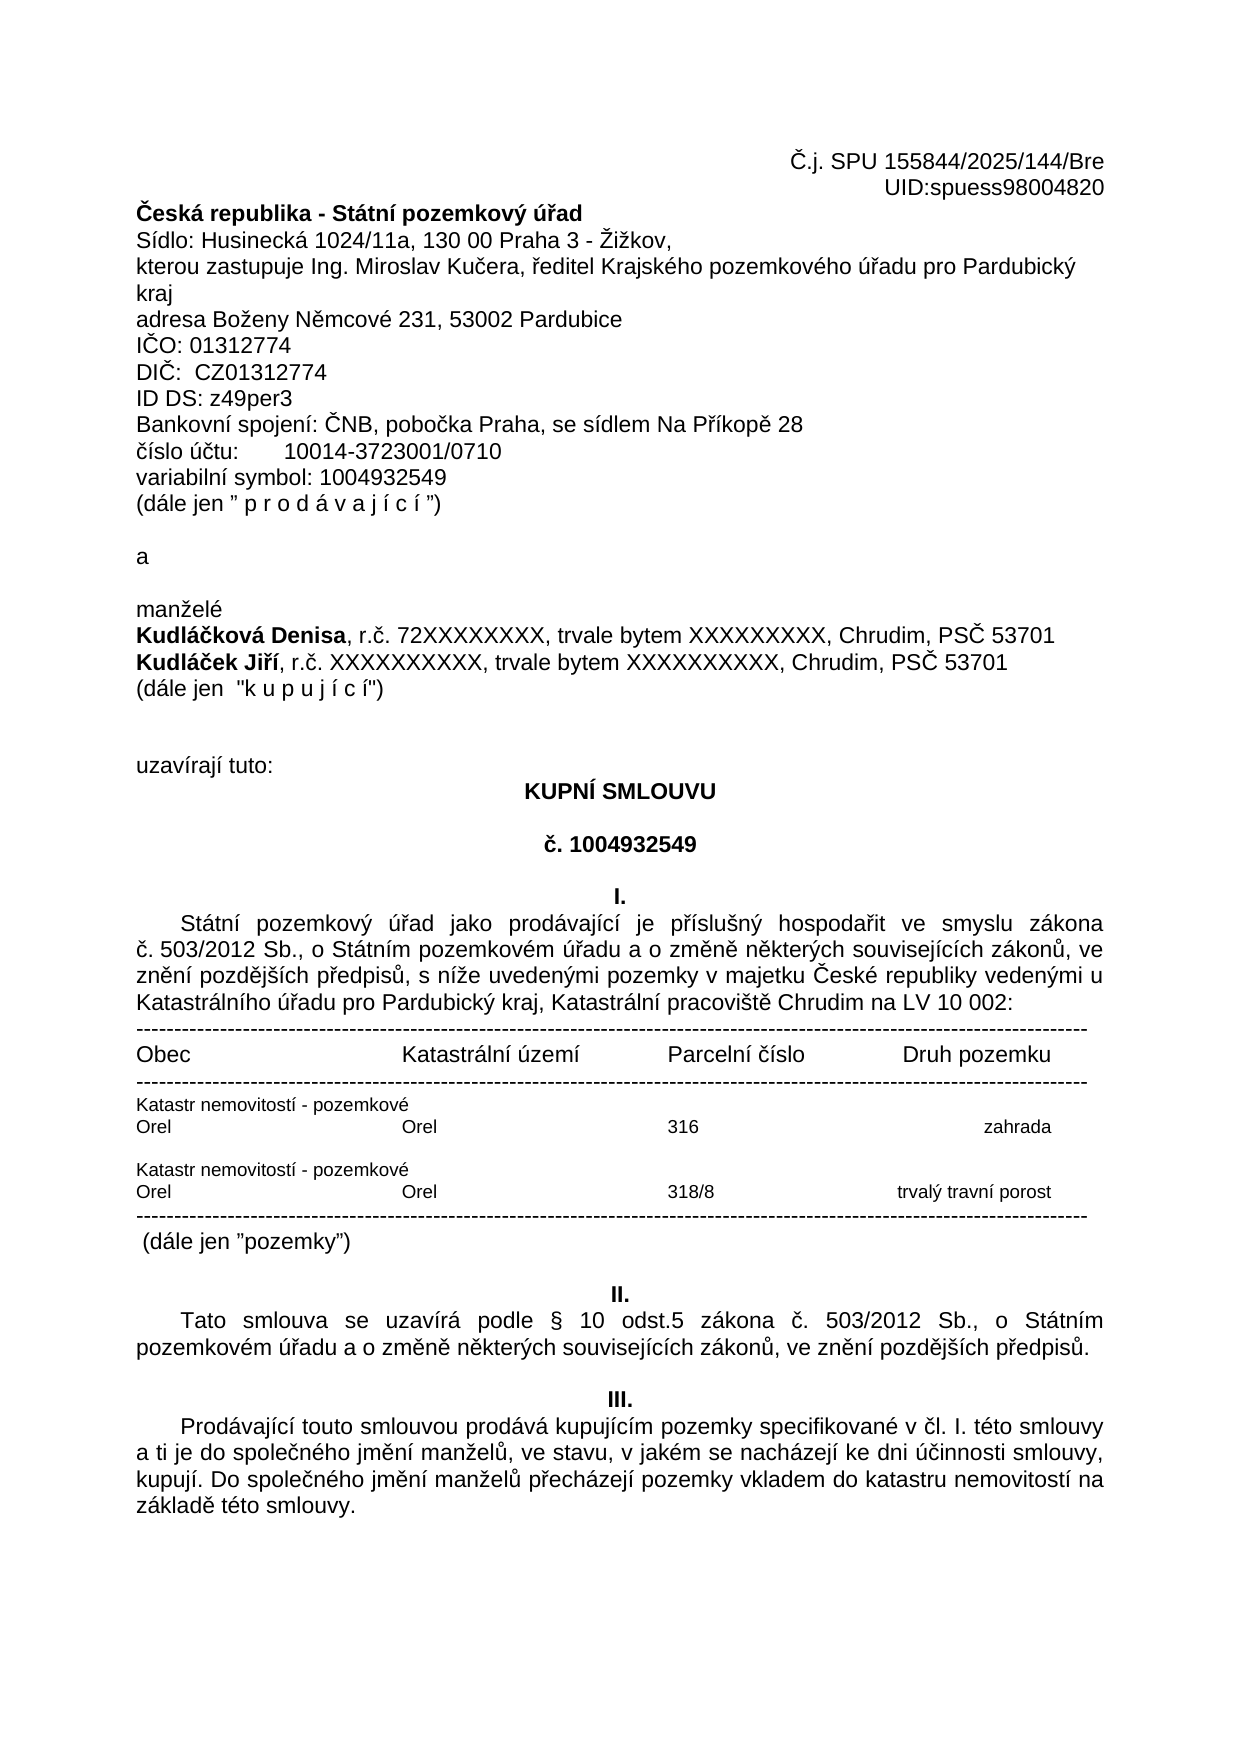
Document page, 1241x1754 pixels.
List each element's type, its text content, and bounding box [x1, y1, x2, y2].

text KUPNÍ SMLOUVU [136, 778, 1104, 804]
text uzavírají tuto: [136, 752, 1104, 778]
text Kudláčková Denisa, r.č. 72XXXXXXXX, trvale bytem XXXXXXXXX, Chrudim, PSČ 53701 [136, 622, 1104, 648]
text Č.j. SPU 155844/2025/144/Bre [136, 148, 1104, 174]
text Obec Katastrální území Parcelní číslo Druh pozemku [136, 1041, 1104, 1068]
text DIČ: CZ01312774 [136, 358, 1104, 385]
text a [136, 543, 1104, 569]
text ----------------------------------------------------------------------------------------------------------------------------- [136, 1202, 1149, 1228]
text Státní pozemkový úřad jako prodávající je příslušný hospodařit ve smyslu zákona č. 503/2012 Sb., o Státním pozemkovém úřadu a o změně některých souvisejících zákonů, ve znění pozdějších předpisů, s níže uvedenými pozemky v majetku České republiky vedenými u Katastrálního úřadu pro Pardubický kraj, Katastrální pracoviště Chrudim na LV 10 002: [136, 910, 1104, 1015]
text Prodávající touto smlouvou prodává kupujícím pozemky specifikované v čl. I. této smlouvy a ti je do společného jmění manželů, ve stavu, v jakém se nacházejí ke dni účinnosti smlouvy, kupují. Do společného jmění manželů přecházejí pozemky vkladem do katastru nemovitostí na základě této smlouvy. [136, 1413, 1104, 1518]
text UID:spuess98004820 [136, 174, 1104, 200]
text ----------------------------------------------------------------------------------------------------------------------------- [136, 1068, 1149, 1094]
text manželé [136, 596, 1104, 622]
text (dále jen "k u p u j í c í") [136, 675, 1104, 701]
text Kudláček Jiří, r.č. XXXXXXXXXX, trvale bytem XXXXXXXXXX, Chrudim, PSČ 53701 [136, 648, 1104, 675]
text IČO: 01312774 [136, 332, 1104, 358]
text číslo účtu: 10014-3723001/0710 [136, 438, 1104, 464]
text kterou zastupuje Ing. Miroslav Kučera, ředitel Krajského pozemkového úřadu pro Pardubický kraj [136, 253, 1104, 306]
text adresa Boženy Němcové 231, 53002 Pardubice [136, 306, 1104, 332]
text III. [136, 1386, 1104, 1413]
text Orel Orel 316 zahrada [136, 1116, 1104, 1137]
text II. [136, 1281, 1104, 1307]
text Bankovní spojení: ČNB, pobočka Praha, se sídlem Na Příkopě 28 [136, 411, 1104, 438]
text (dále jen ”pozemky”) [136, 1228, 1104, 1255]
text variabilní symbol: 1004932549 [136, 464, 1104, 490]
text Česká republika - Státní pozemkový úřad [136, 200, 1104, 227]
text ID DS: z49per3 [51, 385, 1104, 411]
text č. 1004932549 [136, 831, 1104, 857]
text Tato smlouva se uzavírá podle § 10 odst.5 zákona č. 503/2012 Sb., o Státním pozemkovém úřadu a o změně některých souvisejících zákonů, ve znění pozdějších předpisů. [136, 1307, 1104, 1360]
text Sídlo: Husinecká 1024/11a, 130 00 Praha 3 - Žižkov, [136, 227, 1104, 253]
text I. [136, 883, 1104, 910]
text Katastr nemovitostí - pozemkové [136, 1159, 1104, 1180]
text Katastr nemovitostí - pozemkové [136, 1094, 1104, 1116]
text Orel Orel 318/8 trvalý travní porost [136, 1180, 1104, 1202]
text (dále jen ” p r o d á v a j í c í ”) [136, 490, 1104, 517]
text ----------------------------------------------------------------------------------------------------------------------------- [136, 1015, 1149, 1041]
